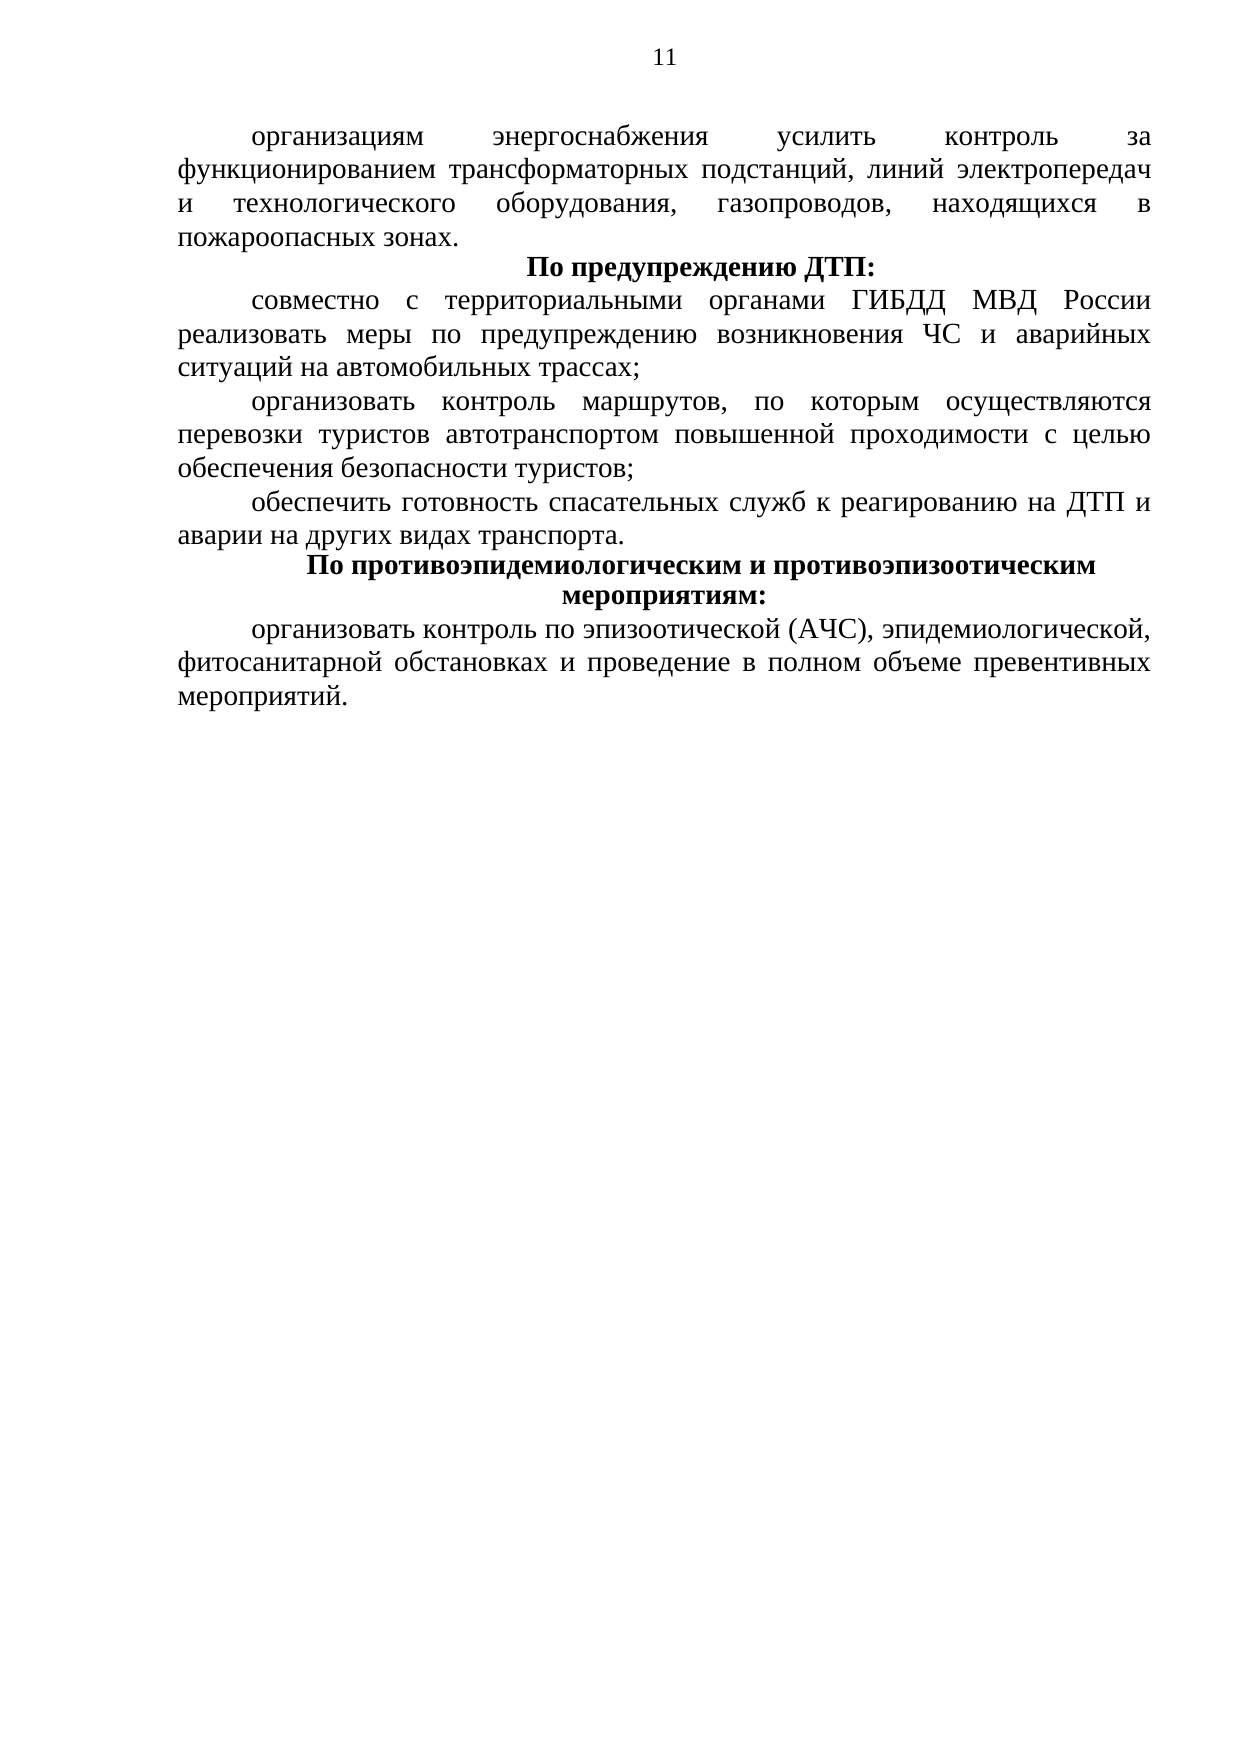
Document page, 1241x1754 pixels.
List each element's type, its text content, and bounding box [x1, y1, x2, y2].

text совместно с территориальными органами ГИБДД МВД России реализовать меры по предупреждению возникновения ЧС и аварийных ситуаций на автомобильных трассах; [177, 282, 1152, 383]
text организациям энергоснабжения усилить контроль за функционированием трансформаторных подстанций, линий электропередач и технологического оборудования, газопроводов, находящихся в пожароопасных зонах. [177, 118, 1152, 252]
text организовать контроль маршрутов, по которым осуществляются перевозки туристов автотранспортом повышенной проходимости с целью обеспечения безопасности туристов; [177, 383, 1152, 484]
text По предупреждению ДТП: [177, 252, 1152, 282]
text организовать контроль по эпизоотической (АЧС), эпидемиологической, фитосанитарной обстановках и проведение в полном объеме превентивных мероприятий. [177, 611, 1152, 712]
text По противоэпидемиологическим и противоэпизоотическим мероприятиям: [177, 551, 1152, 611]
text обеспечить готовность спасательных служб к реагированию на ДТП и аварии на других видах транспорта. [177, 484, 1152, 551]
